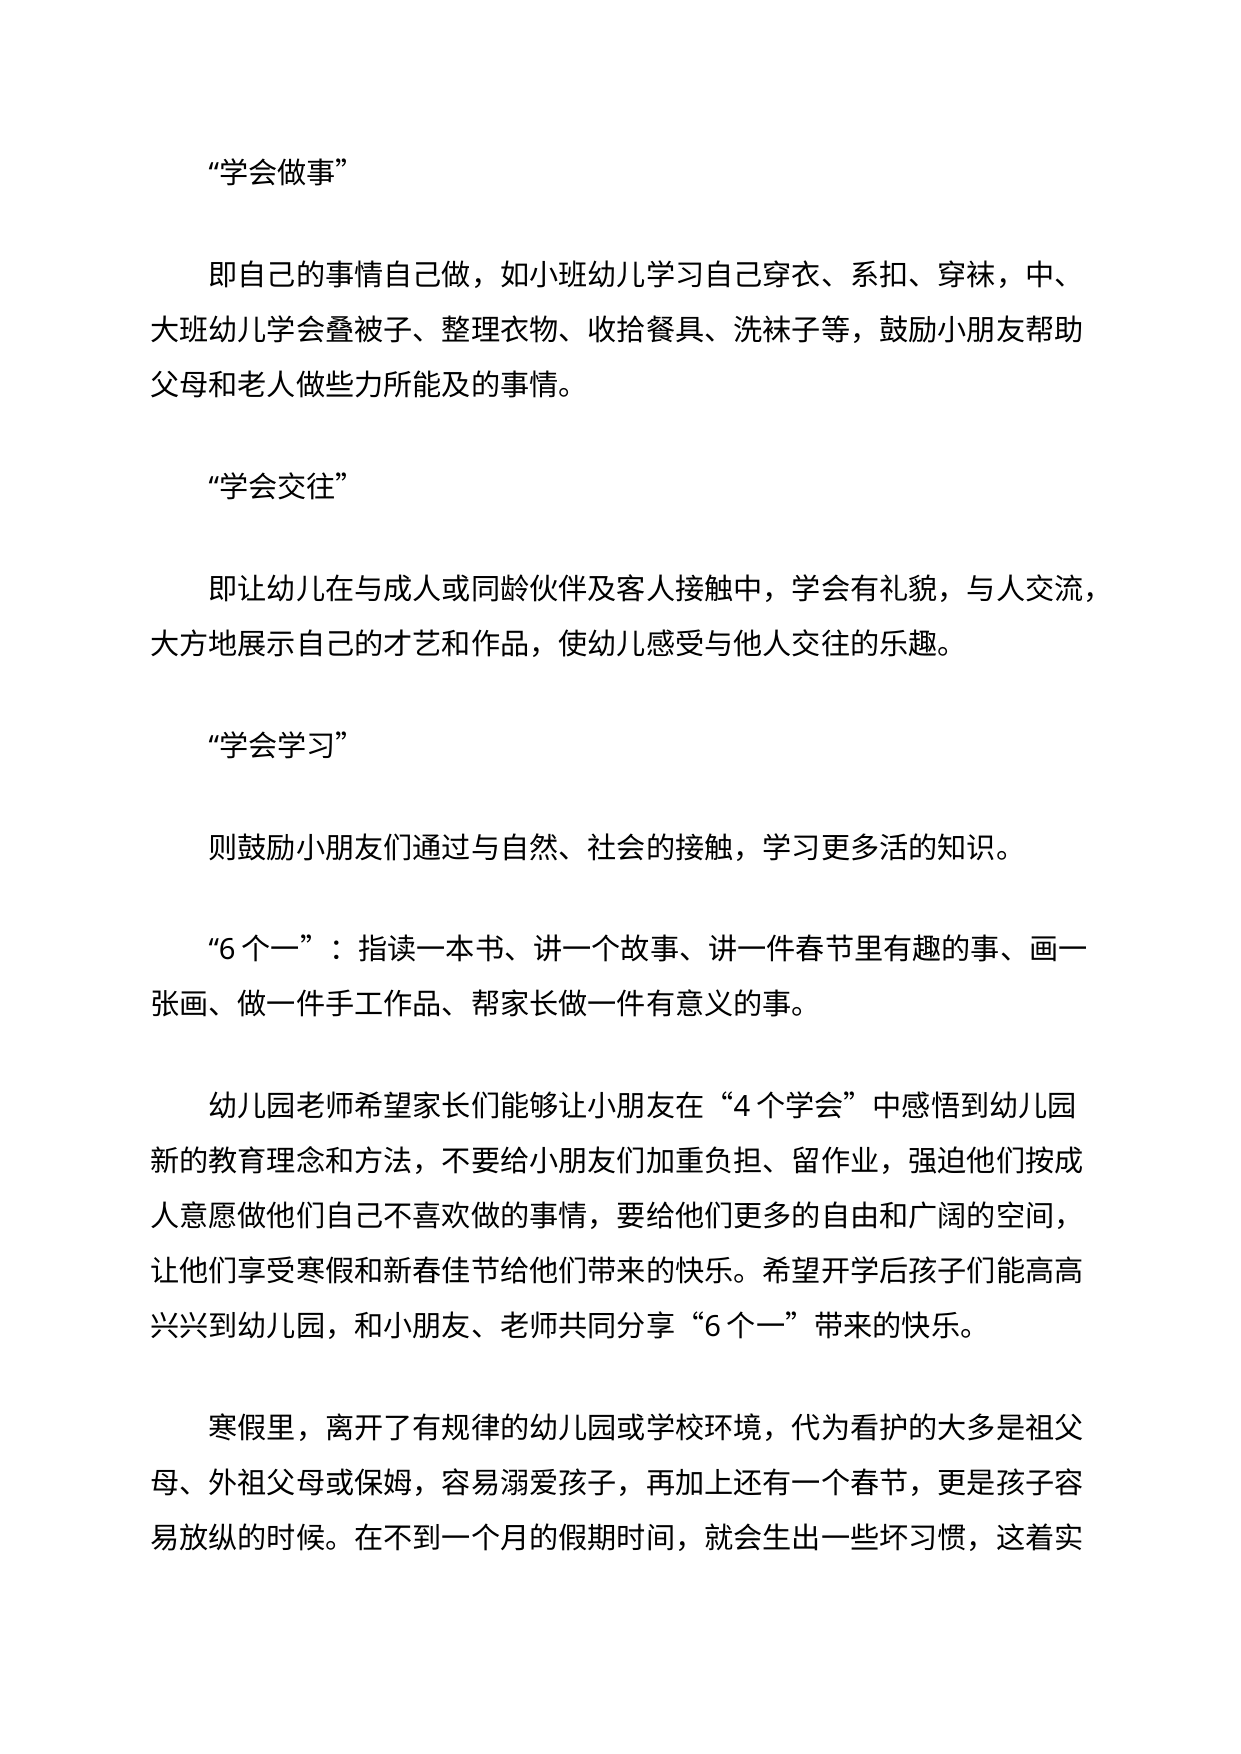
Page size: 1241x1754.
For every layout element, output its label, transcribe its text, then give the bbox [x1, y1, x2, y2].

text “学会交往” [150, 463, 1090, 506]
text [150, 1404, 1090, 1556]
text 即让幼儿在与成人或同龄伙伴及客人接触中，学会有礼貌，与人交流，大方地展示自己的才艺和作品，使幼儿感受与他人交往的乐趣。 [150, 566, 1090, 663]
text “6个一”：指读一本书、讲一个故事、讲一件春节里有趣的事、画一张画、做一件手工作品、帮家长做一件有意义的事。 [150, 926, 1090, 1023]
text 幼儿园老师希望家长们能够让小朋友在“4个学会”中感悟到幼儿园新的教育理念和方法，不要给小朋友们加重负担、留作业，强迫他们按成人意愿做他们自己不喜欢做的事情，要给他们更多的自由和广阔的空间，让他们享受寒假和新春佳节给他们带来的快乐。希望开学后孩子们能高高兴兴到幼儿园，和小朋友、老师共同分享“6个一”带来的快乐。 [150, 1083, 1090, 1345]
text “学会学习” [150, 722, 1090, 764]
text 则鼓励小朋友们通过与自然、社会的接触，学习更多活的知识。 [150, 824, 1090, 866]
text 即自己的事情自己做，如小班幼儿学习自己穿衣、系扣、穿袜，中、大班幼儿学会叠被子、整理衣物、收拾餐具、洗袜子等，鼓励小朋友帮助父母和老人做些力所能及的事情。 [150, 252, 1090, 404]
text “学会做事” [150, 150, 1090, 192]
